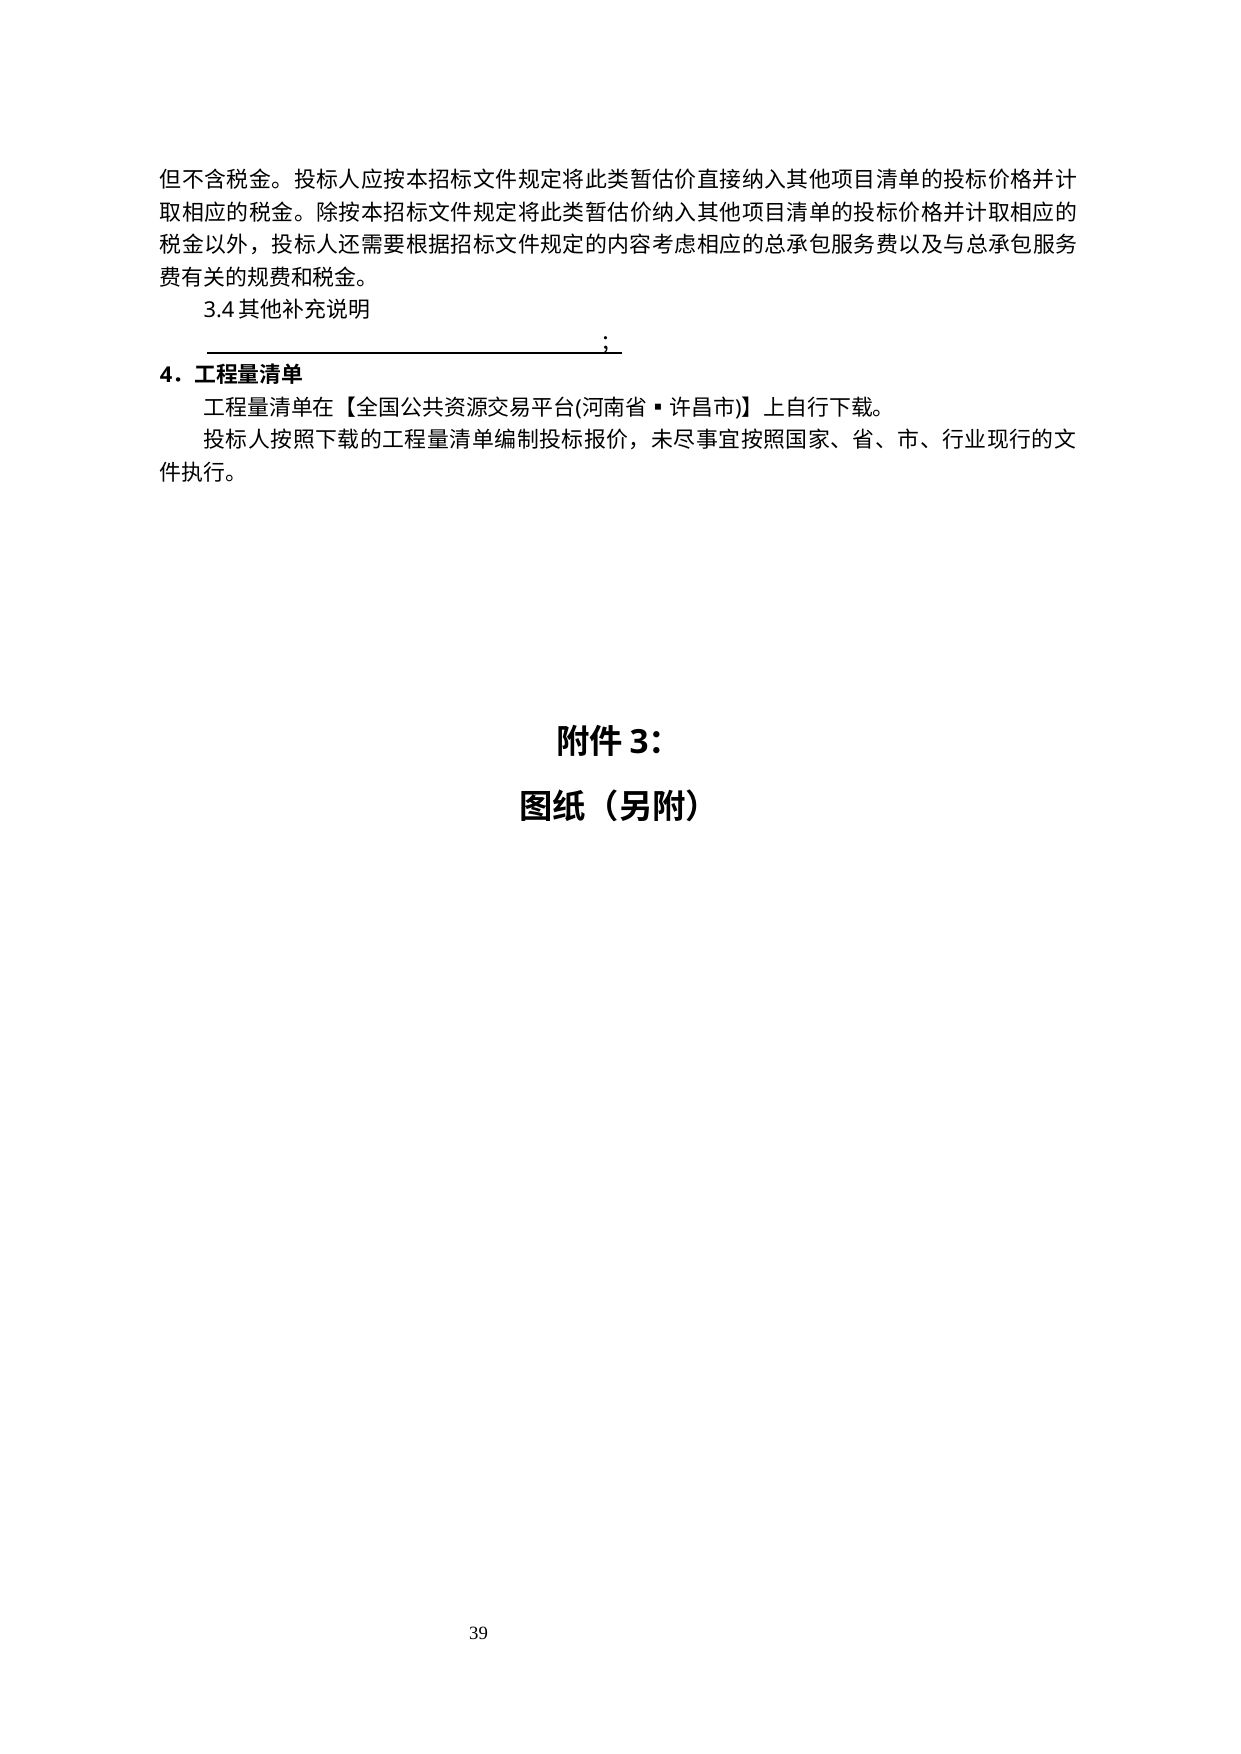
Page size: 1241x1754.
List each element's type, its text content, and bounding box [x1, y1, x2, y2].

text 附件3： [159, 707, 1078, 772]
text 投标人按照下载的工程量清单编制投标报价，未尽事宜按照国家、省、市、行业现行的文件执行。 [159, 422, 1078, 487]
text 图纸（另附） [159, 772, 1078, 837]
text 工程量清单在【全国公共资源交易平台(河南省▪许昌市)】上自行下载。 [159, 389, 1078, 422]
text ； [159, 324, 1078, 357]
text 4．工程量清单 [159, 357, 1078, 389]
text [159, 162, 1078, 292]
text 3.4其他补充说明 [159, 292, 1078, 324]
